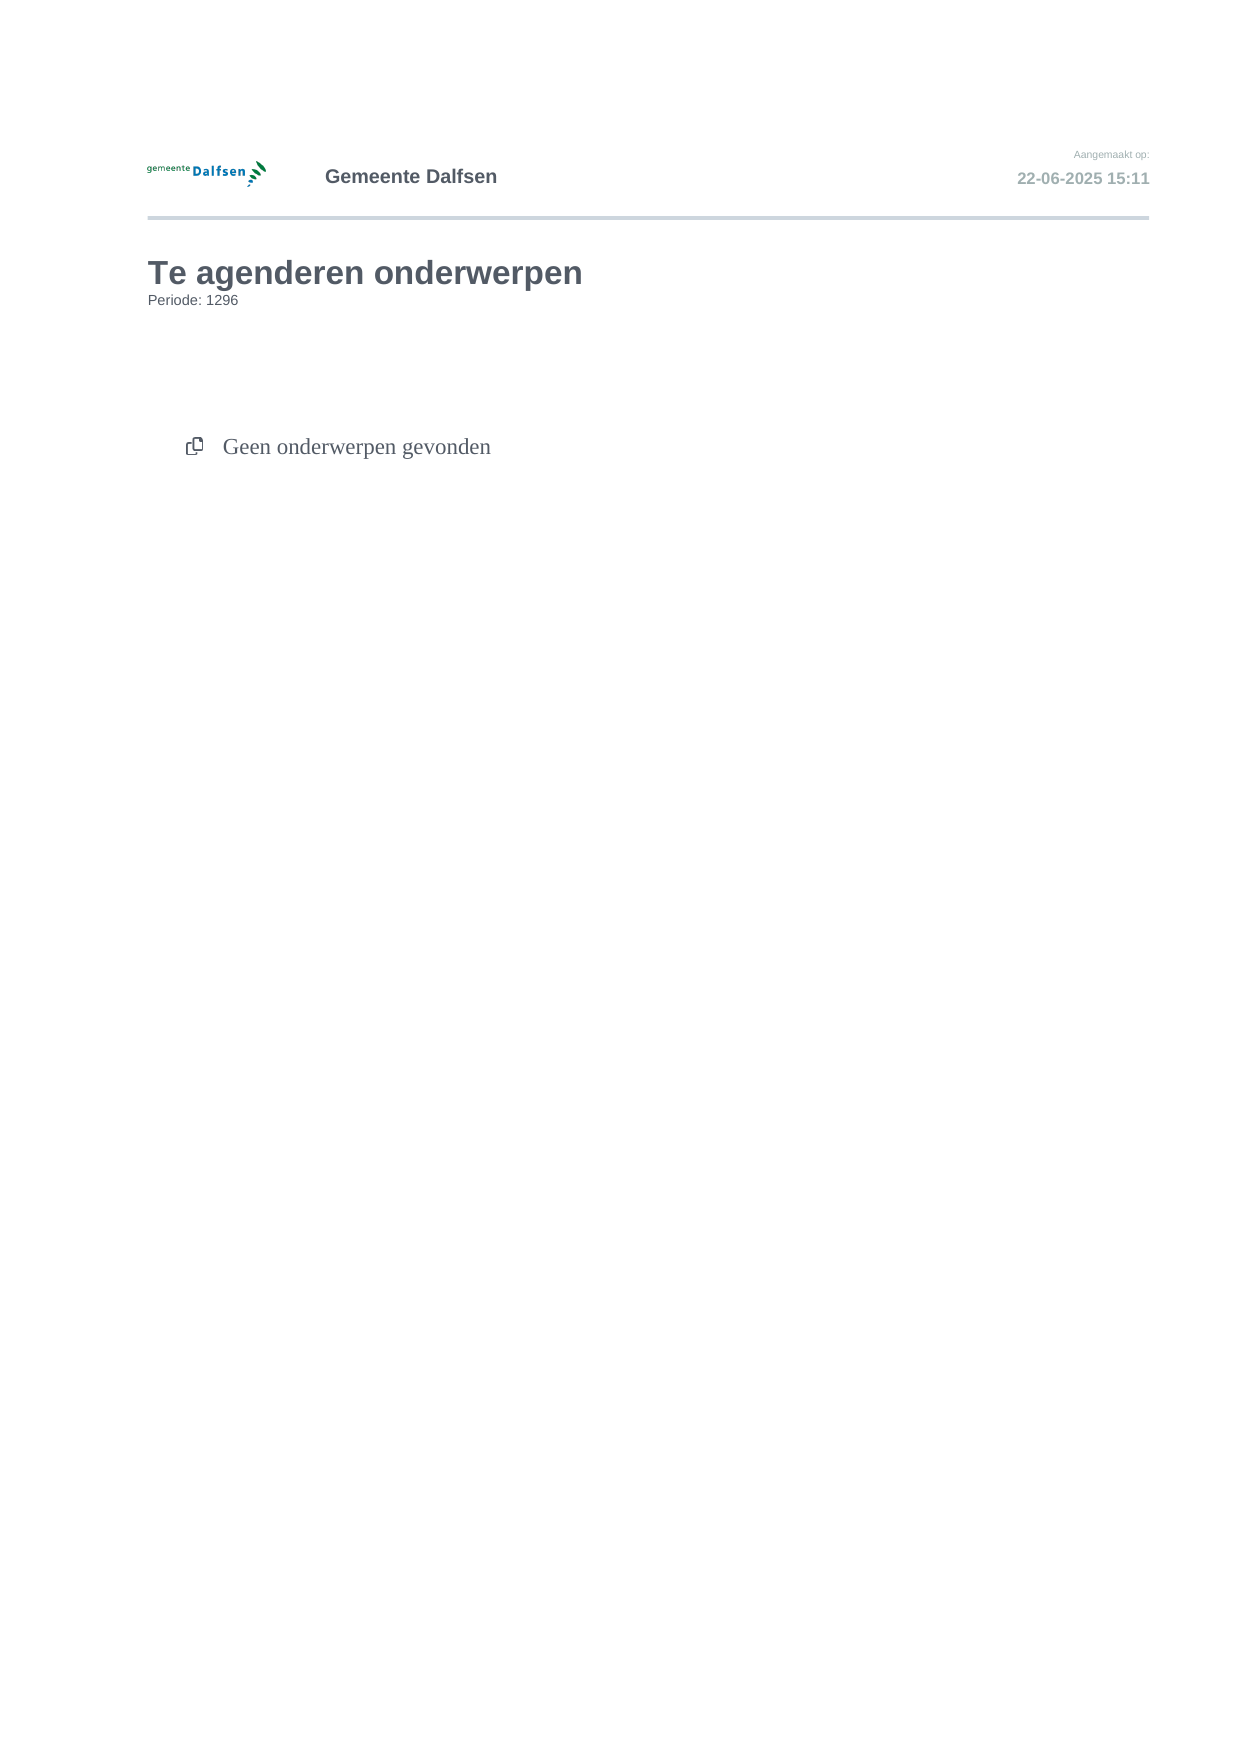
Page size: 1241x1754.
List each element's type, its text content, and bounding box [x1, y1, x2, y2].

table_header Aangemaakt op: [727, 148, 1149, 161]
picture [147, 161, 266, 187]
table_header Te agenderen onderwerpen [148, 245, 727, 292]
table_cell 22-06-2025 15:11 [727, 161, 1149, 188]
picture [186, 437, 203, 455]
picture [147, 216, 1150, 220]
table_cell Periode: 1296 [148, 292, 727, 325]
table_header [148, 148, 325, 188]
table_header Gemeente Dalfsen [325, 148, 727, 188]
list Geen onderwerpen gevonden [185, 433, 1093, 459]
